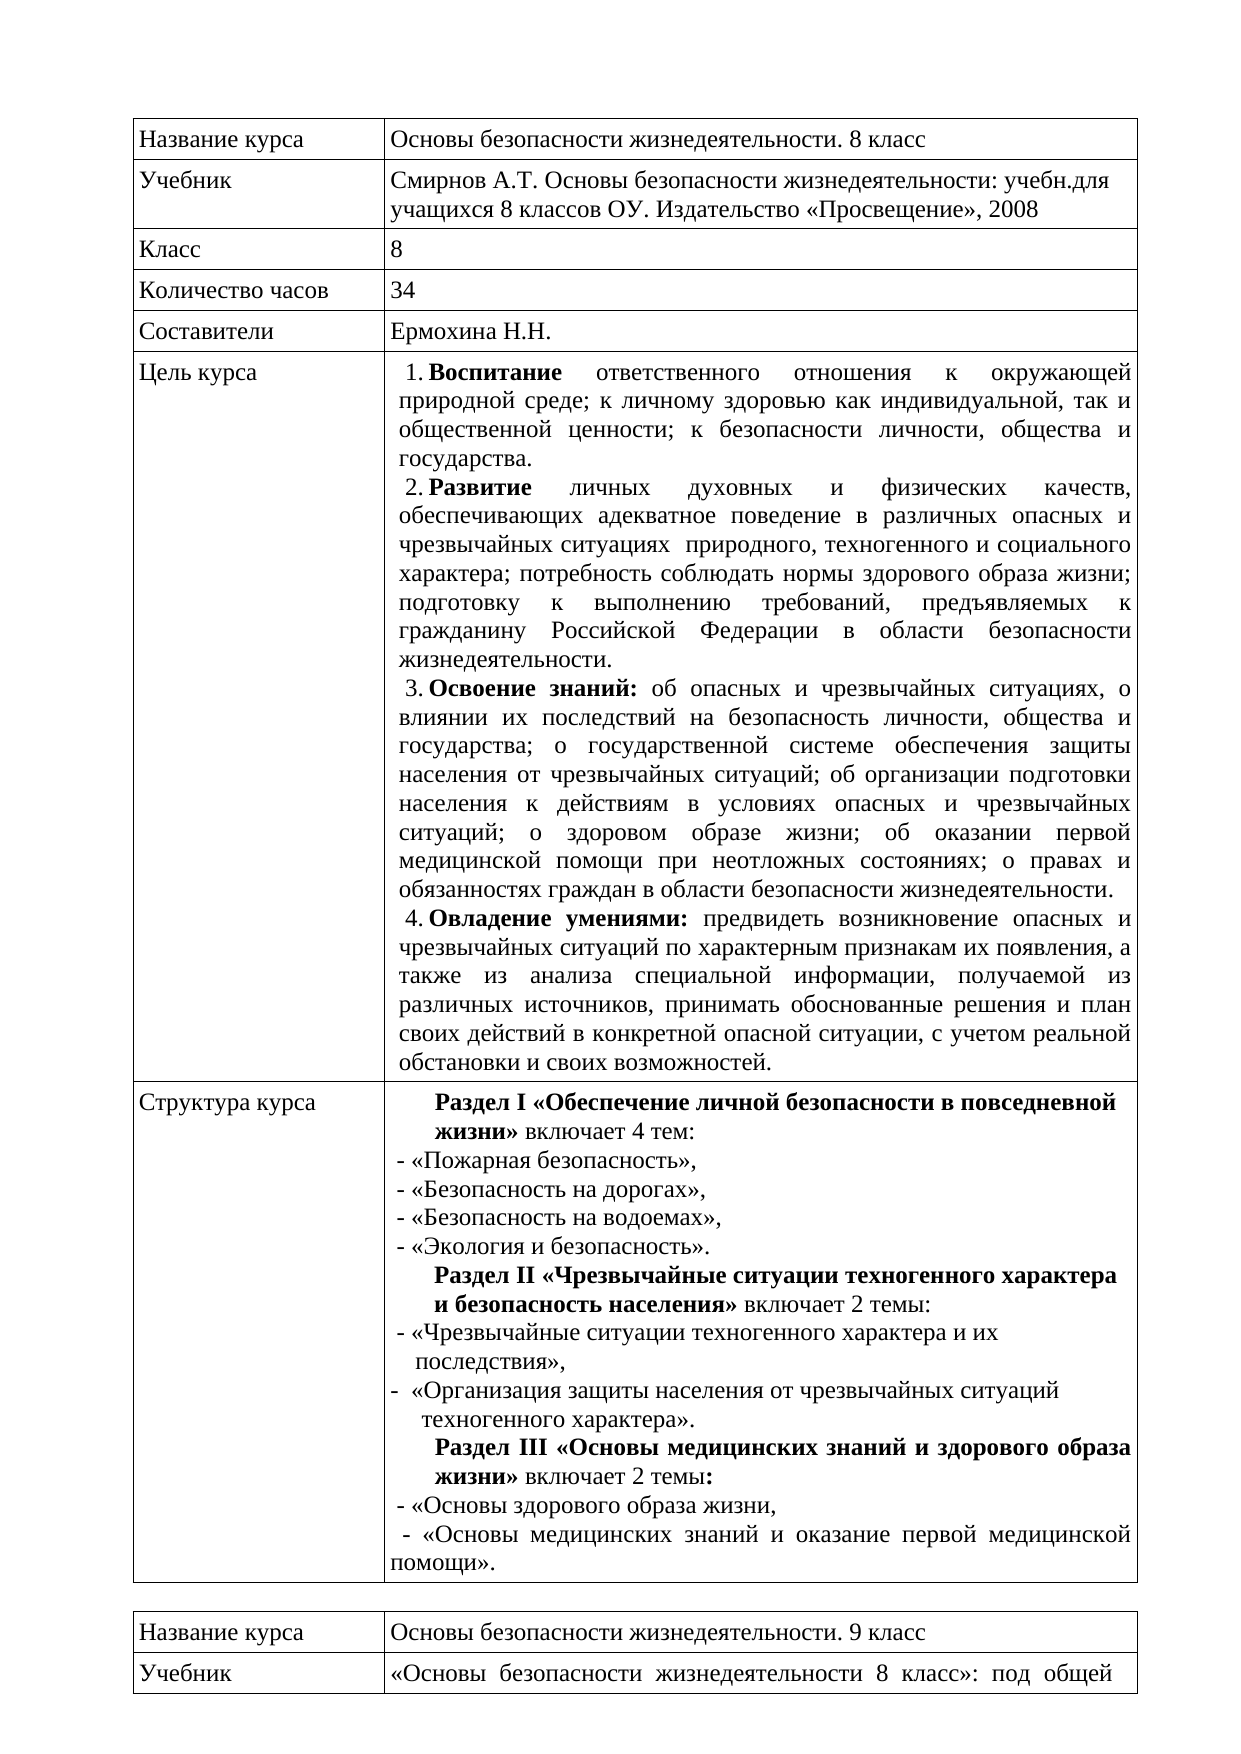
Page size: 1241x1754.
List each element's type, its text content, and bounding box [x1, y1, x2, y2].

table_header Основы безопасности жизнедеятельности. 8 класс [385, 119, 1137, 159]
table_cell Класс [134, 229, 384, 269]
table_cell Раздел I «Обеспечение личной безопасности в повседневной жизни» включает 4 тем: - «Пожарная безопасность», - «Безопасность на дорогах», - «Безопасность на водоемах», - «Экология и безопасность». Раздел II «Чрезвычайные ситуации техногенного характера и безопасность населения» включает 2 темы: - «Чрезвычайные ситуации техногенного характера и их последствия», - «Организация защиты населения от чрезвычайных ситуаций техногенного характера». Раздел III «Основы медицинских знаний и здорового образа жизни» включает 2 темы: - «Основы здорового образа жизни, - «Основы медицинских знаний и оказание первой медицинской помощи». [385, 1082, 1137, 1582]
table_cell Смирнов А.Т. Основы безопасности жизнедеятельности: учебн.для учащихся 8 классов ОУ. Издательство «Просвещение», 2008 [385, 160, 1137, 228]
table_cell Учебник [134, 160, 384, 228]
table_header Основы безопасности жизнедеятельности. 9 класс [385, 1612, 1137, 1652]
table_cell Ермохина Н.Н. [385, 311, 1137, 351]
table_cell Цель курса [134, 352, 384, 1081]
table_cell 34 [385, 270, 1137, 310]
table_cell Количество часов [134, 270, 384, 310]
table_cell Составители [134, 311, 384, 351]
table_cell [385, 1653, 1137, 1693]
table_cell 8 [385, 229, 1137, 269]
table_cell Структура курса [134, 1082, 384, 1582]
table_cell Учебник [134, 1653, 384, 1693]
table_header Название курса [134, 119, 384, 159]
table_header Название курса [134, 1612, 384, 1652]
table_cell Воспитание ответственного отношения к окружающей природной среде; к личному здоровью как индивидуальной, так и общественной ценности; к безопасности личности, общества и государства. Развитие личных духовных и физических качеств, обеспечивающих адекватное поведение в различных опасных и чрезвычайных ситуациях природного, техногенного и социального характера; потребность соблюдать нормы здорового образа жизни; подготовку к выполнению требований, предъявляемых к гражданину Российской Федерации в области безопасности жизнедеятельности. Освоение знаний: об опасных и чрезвычайных ситуациях, о влиянии их последствий на безопасность личности, общества и государства; о государственной системе обеспечения защиты населения от чрезвычайных ситуаций; об организации подготовки населения к действиям в условиях опасных и чрезвычайных ситуаций; о здоровом образе жизни; об оказании первой медицинской помощи при неотложных состояниях; о правах и обязанностях граждан в области безопасности жизнедеятельности. Овладение умениями: предвидеть возникновение опасных и чрезвычайных ситуаций по характерным признакам их появления, а также из анализа специальной информации, получаемой из различных источников, принимать обоснованные решения и план своих действий в конкретной опасной ситуации, с учетом реальной обстановки и своих возможностей. [385, 352, 1137, 1081]
